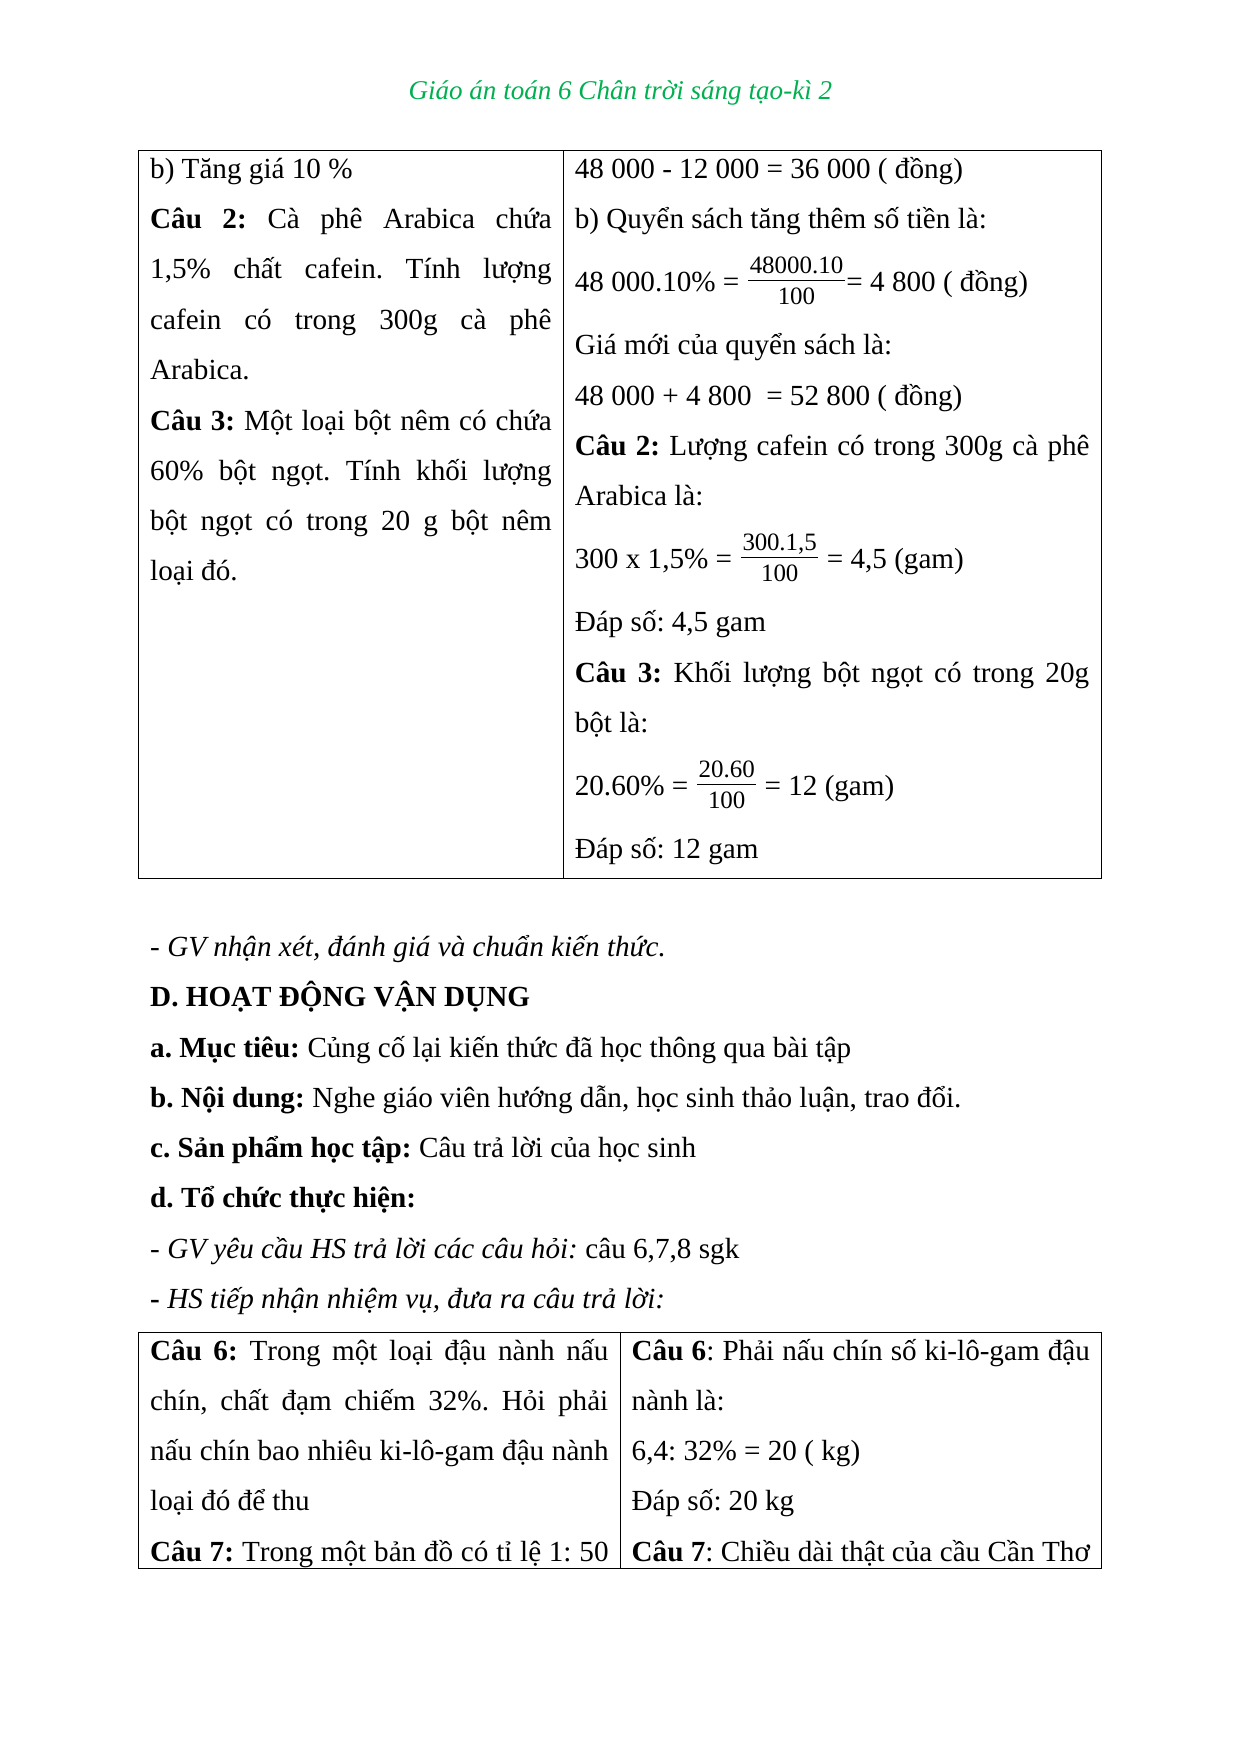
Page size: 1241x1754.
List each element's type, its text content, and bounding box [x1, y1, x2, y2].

text - GV nhận xét, đánh giá và chuẩn kiến thức. [150, 929, 1090, 963]
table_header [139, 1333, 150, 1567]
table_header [139, 151, 563, 878]
text D. HOẠT ĐỘNG VẬN DỤNG [150, 979, 1090, 1013]
text d. Tổ chức thực hiện: [150, 1181, 1090, 1214]
text - HS tiếp nhận nhiệm vụ, đưa ra câu trả lời: [150, 1281, 1090, 1315]
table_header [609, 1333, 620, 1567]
text - GV yêu cầu HS trả lời các câu hỏi: câu 6,7,8 sgk [150, 1231, 1090, 1264]
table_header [564, 151, 1101, 878]
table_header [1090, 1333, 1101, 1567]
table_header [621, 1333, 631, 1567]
text c. Sản phẩm học tập: Câu trả lời của học sinh [150, 1130, 1090, 1164]
text a. Mục tiêu: Củng cố lại kiến thức đã học thông qua bài tập [150, 1030, 1090, 1063]
text b. Nội dung: Nghe giáo viên hướng dẫn, học sinh thảo luận, trao đổi. [150, 1080, 1090, 1113]
